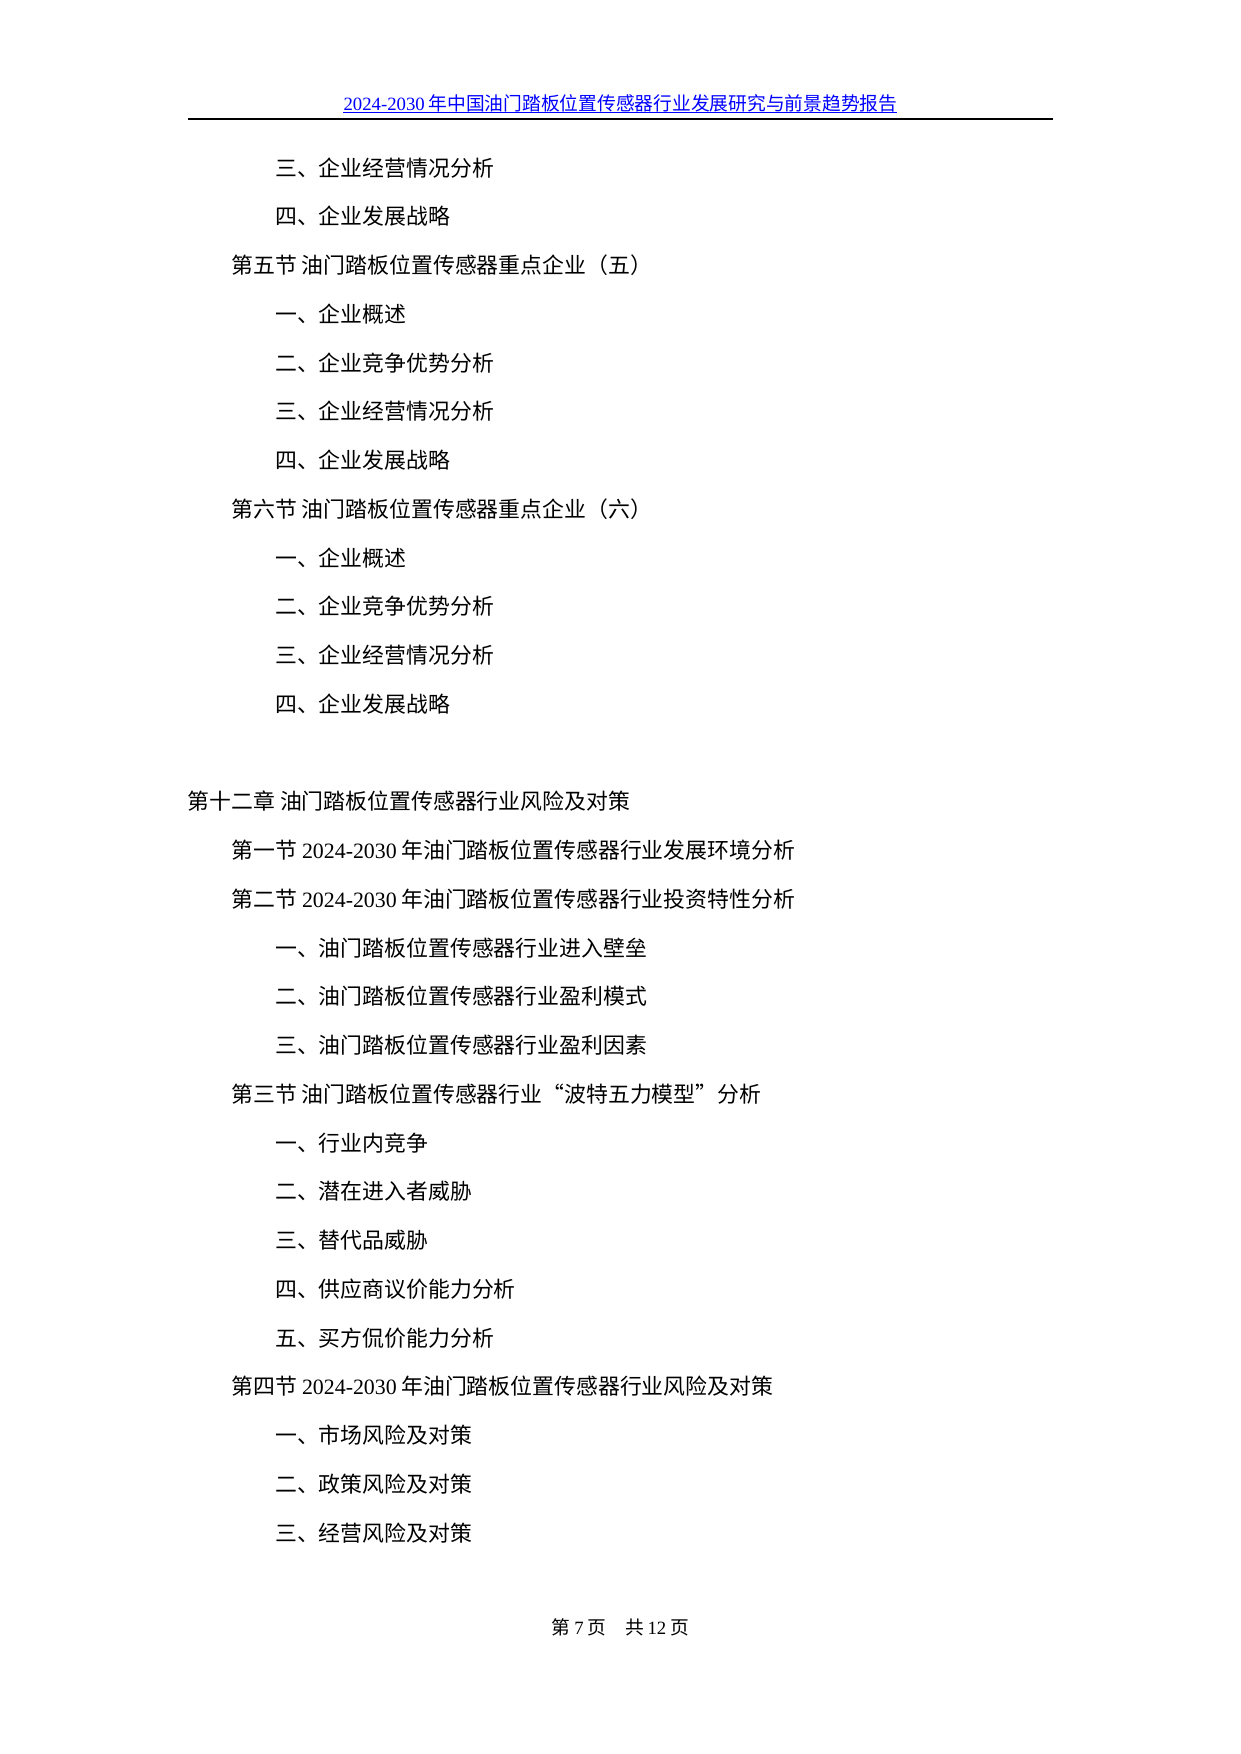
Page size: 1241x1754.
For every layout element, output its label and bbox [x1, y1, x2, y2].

text [187, 150, 1053, 1548]
